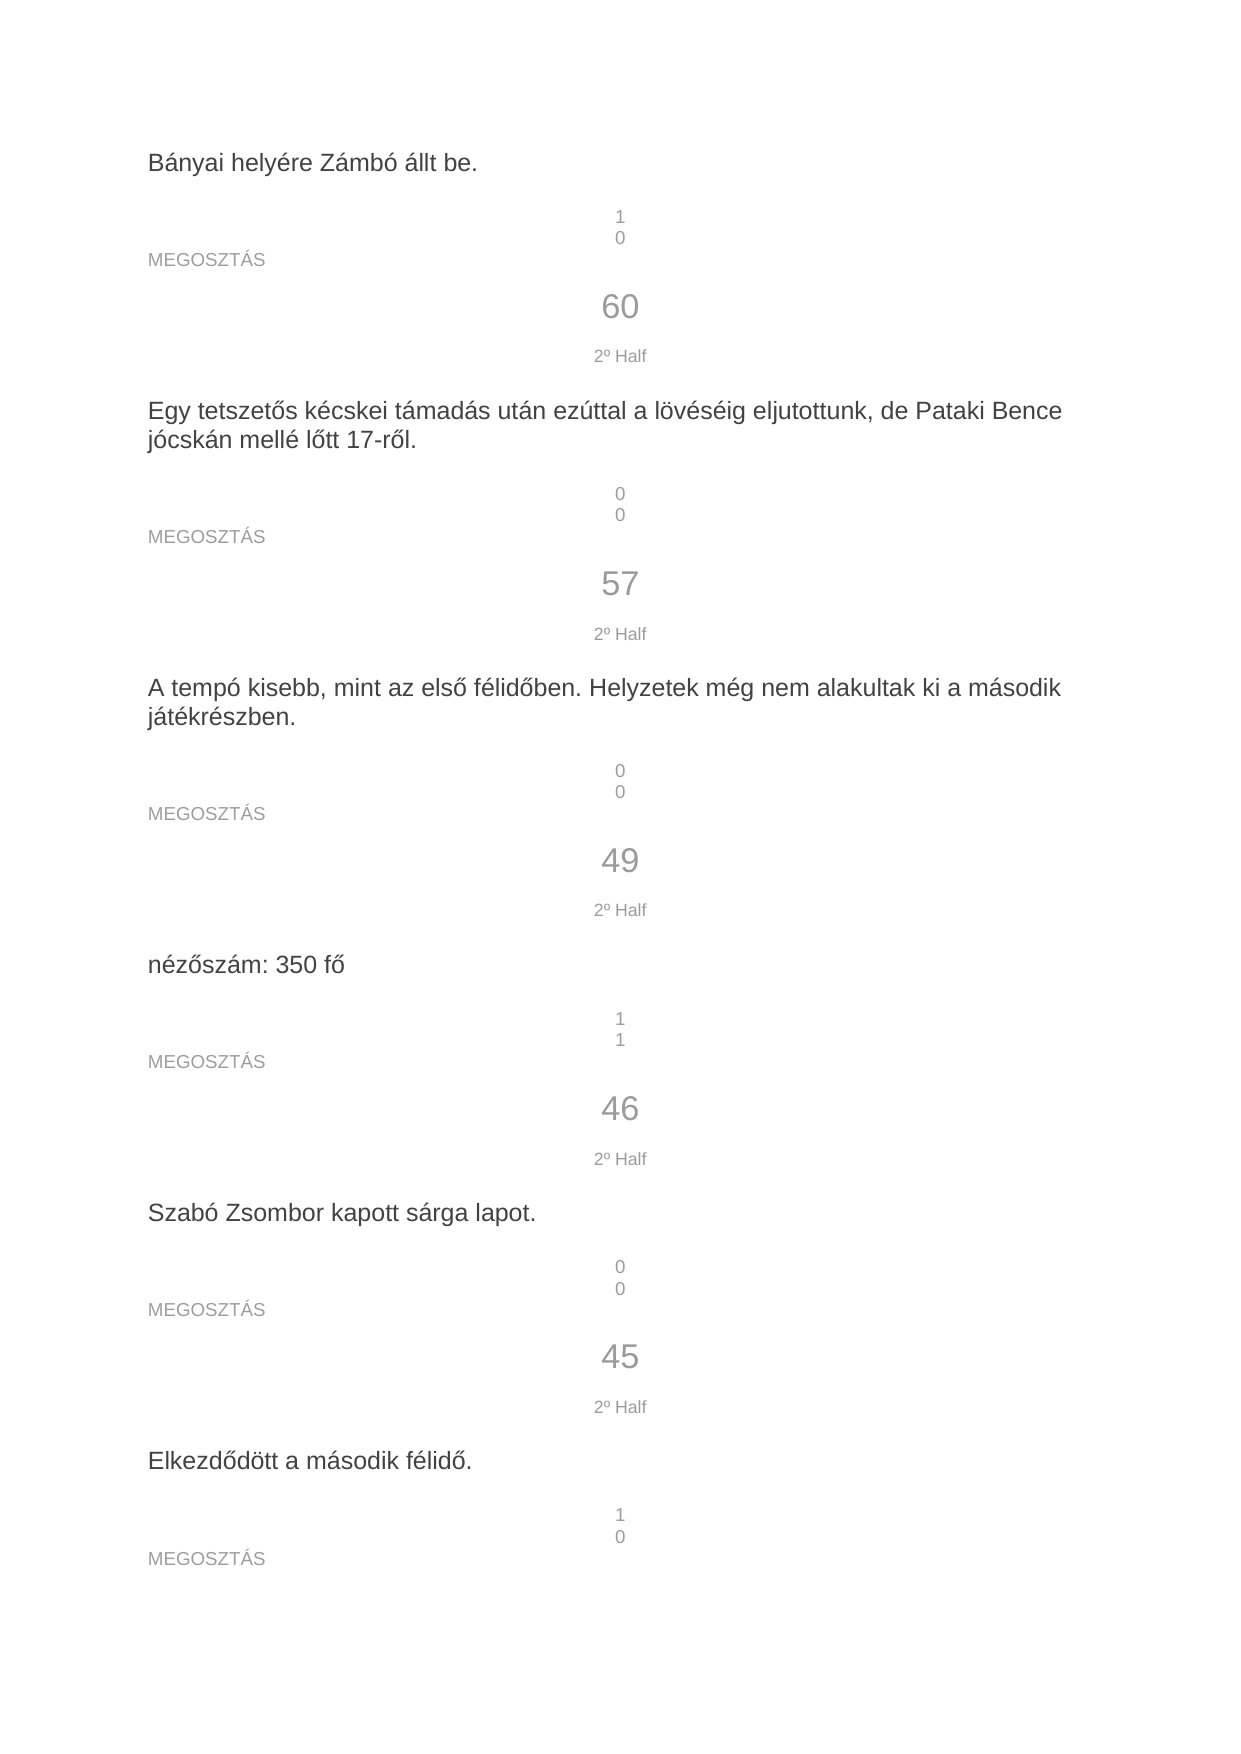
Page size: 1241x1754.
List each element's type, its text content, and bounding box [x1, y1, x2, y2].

text 0 [148, 227, 1093, 249]
text nézőszám: 350 fő [148, 950, 1093, 978]
text 46 [148, 1088, 1093, 1128]
text 0 [148, 1277, 1093, 1299]
text Bányai helyére Zámbó állt be. [148, 148, 1093, 176]
text 2º Half [148, 623, 1093, 644]
text 49 [148, 840, 1093, 879]
text 1 [148, 1029, 1093, 1051]
text Egy tetszetős kécskei támadás után ezúttal a lövéséig eljutottunk, de Pataki Bence jócskán mellé lőtt 17-ről. [148, 396, 1093, 453]
text 2º Half [148, 1397, 1093, 1417]
text 1 [148, 1504, 1093, 1526]
text 0 [148, 759, 1093, 781]
text 0 [148, 504, 1093, 526]
text 60 [148, 286, 1093, 325]
text 0 [148, 1256, 1093, 1277]
text MEGOSZTÁS [148, 1299, 1093, 1321]
text 1 [148, 206, 1093, 227]
text MEGOSZTÁS [148, 249, 1093, 270]
text 0 [148, 482, 1093, 504]
text Elkezdődött a második félidő. [148, 1446, 1093, 1475]
text A tempó kisebb, mint az első félidőben. Helyzetek még nem alakultak ki a második játékrészben. [148, 673, 1093, 730]
text 2º Half [148, 1148, 1093, 1169]
text 0 [148, 781, 1093, 803]
text Szabó Zsombor kapott sárga lapot. [148, 1198, 1093, 1227]
text MEGOSZTÁS [148, 1051, 1093, 1072]
text 57 [148, 563, 1093, 602]
text 0 [148, 1526, 1093, 1547]
text MEGOSZTÁS [148, 526, 1093, 547]
text 2º Half [148, 346, 1093, 367]
text 2º Half [148, 900, 1093, 921]
text MEGOSZTÁS [148, 803, 1093, 824]
text MEGOSZTÁS [148, 1547, 1093, 1569]
text 1 [148, 1008, 1093, 1029]
text 45 [148, 1336, 1093, 1376]
